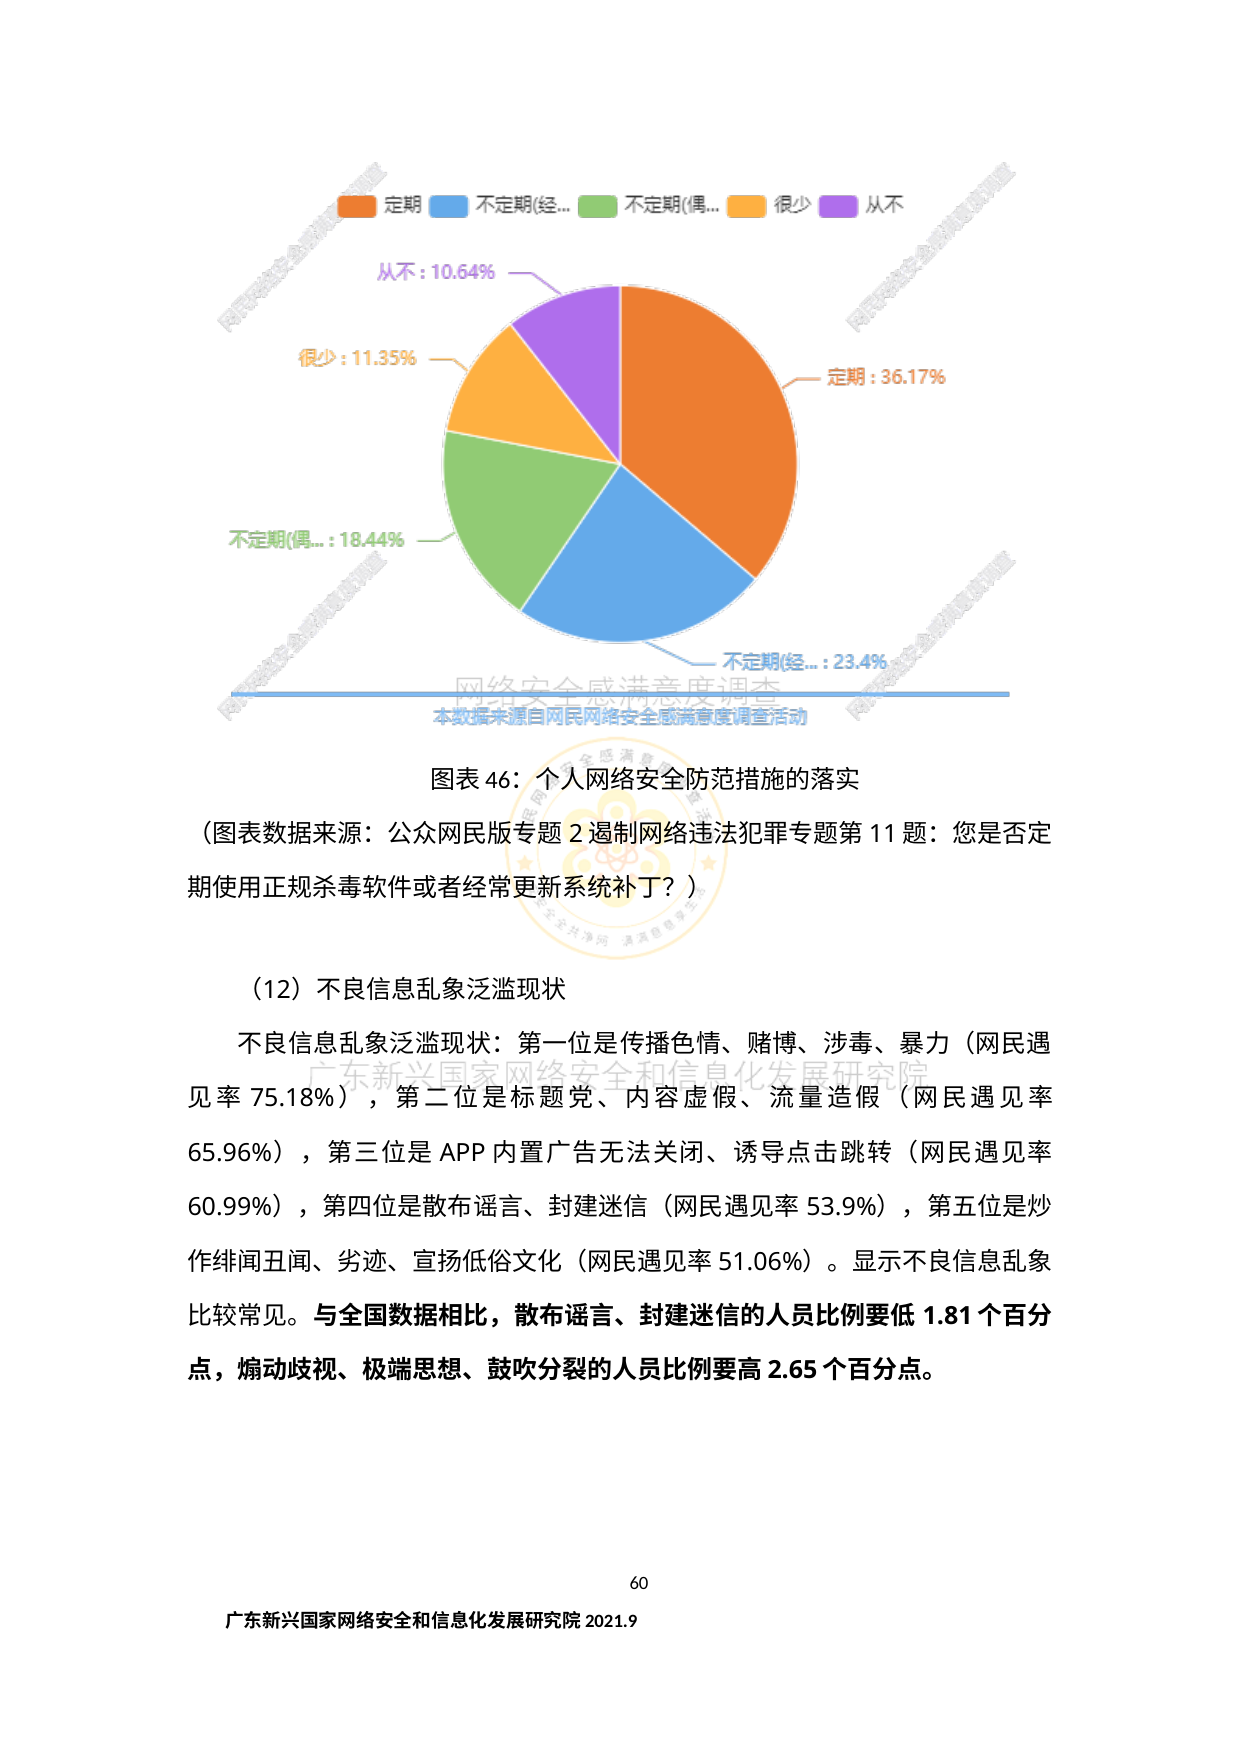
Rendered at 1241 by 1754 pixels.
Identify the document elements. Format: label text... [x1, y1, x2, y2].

text （图表数据来源：公众网民版专题2遏制网络违法犯罪专题第11题：您是否定期使用正规杀毒软件或者经常更新系统补丁？） [187, 813, 1053, 904]
text 图表46：个人网络安全防范措施的落实 [187, 759, 1053, 795]
text （12）不良信息乱象泛滥现状 [187, 969, 1053, 1005]
text 不良信息乱象泛滥现状：第一位是传播色情、赌博、涉毒、暴力（网民遇见率75.18%），第二位是标题党、内容虚假、流量造假（网民遇见率65.96%），第三位是APP内置广告无法关闭、诱导点击跳转（网民遇见率60.99%），第四位是散布谣言、封建迷信（网民遇见率53.9%），第五位是炒作绯闻丑闻、劣迹、宣扬低俗文化（网民遇见率51.06%）。显示不良信息乱象比较常见。与全国数据相比，散布谣言、封建迷信的人员比例要低1.81个百分点，煽动歧视、极端思想、鼓吹分裂的人员比例要高2.65个百分点。 [187, 1023, 1053, 1386]
picture [202, 150, 1039, 744]
